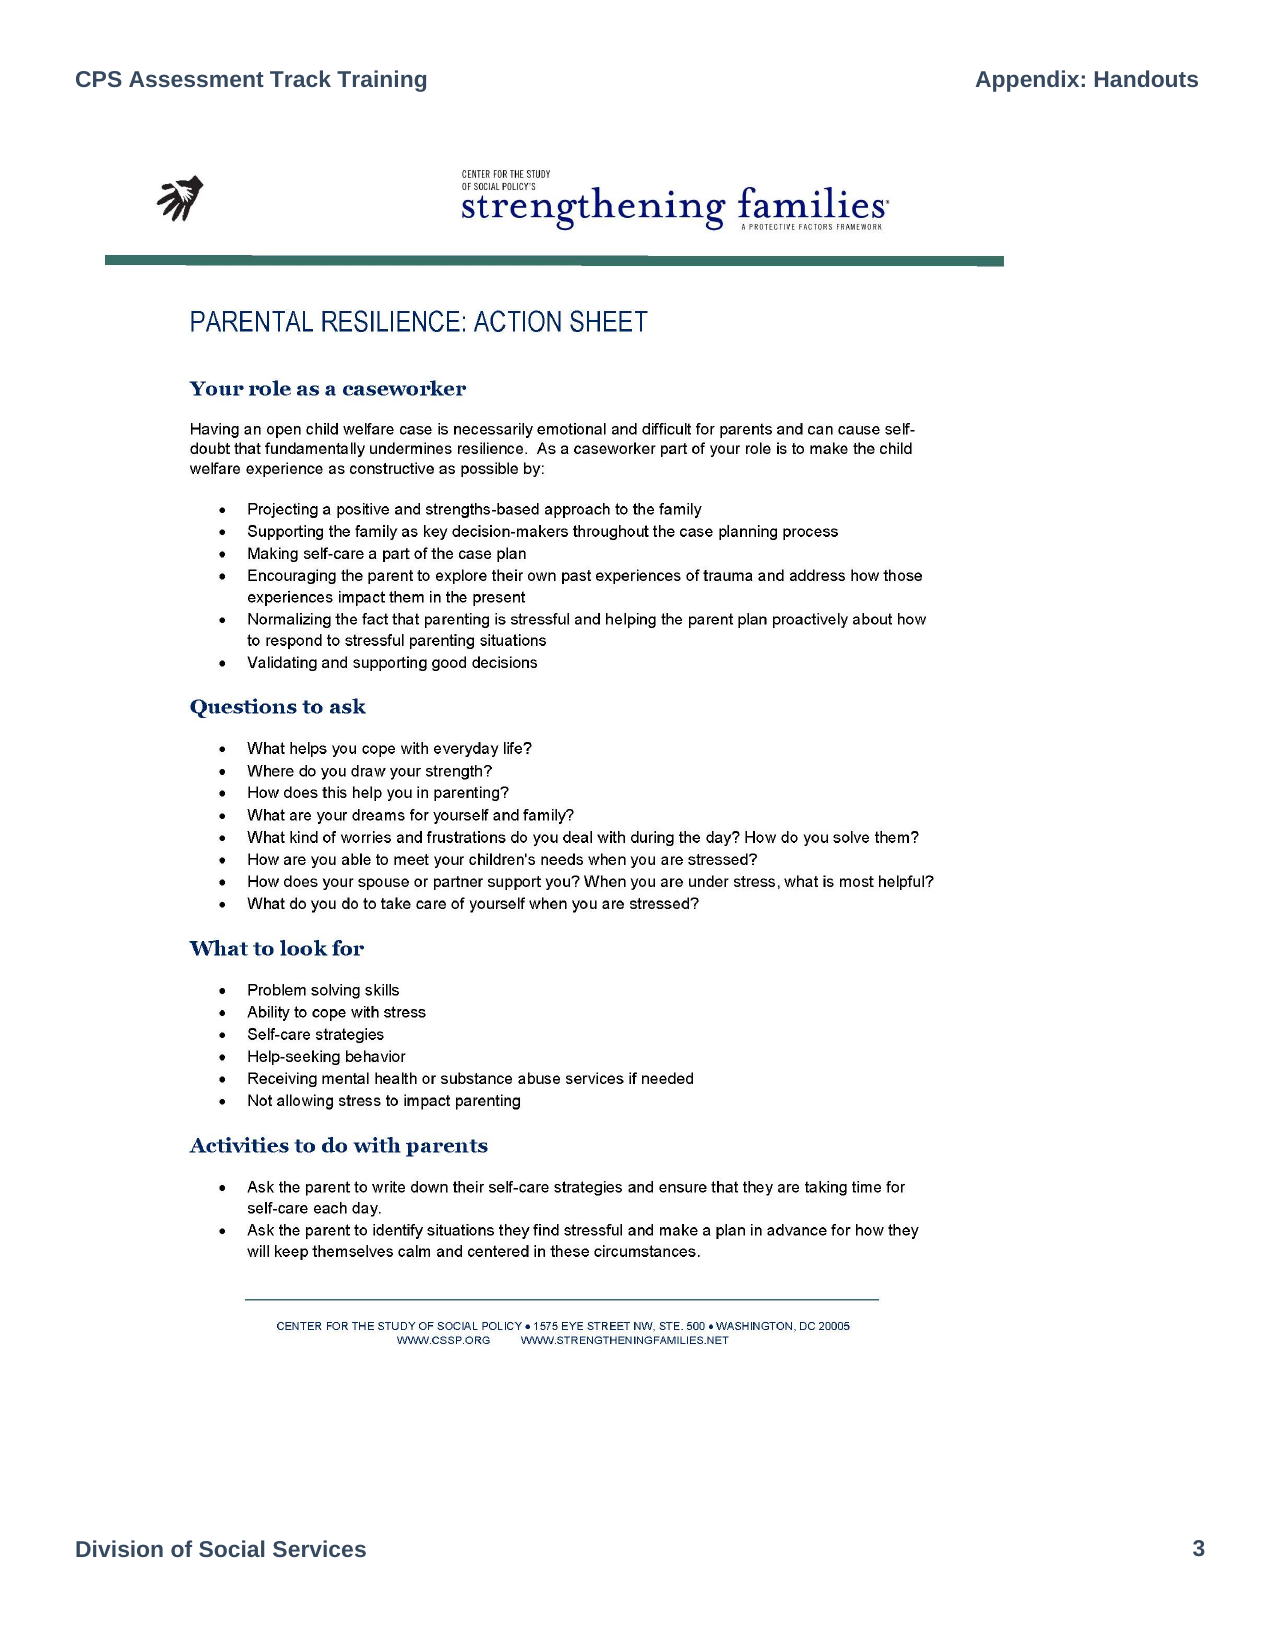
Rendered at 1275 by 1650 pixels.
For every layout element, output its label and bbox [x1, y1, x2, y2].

picture [75, 132, 1050, 1395]
